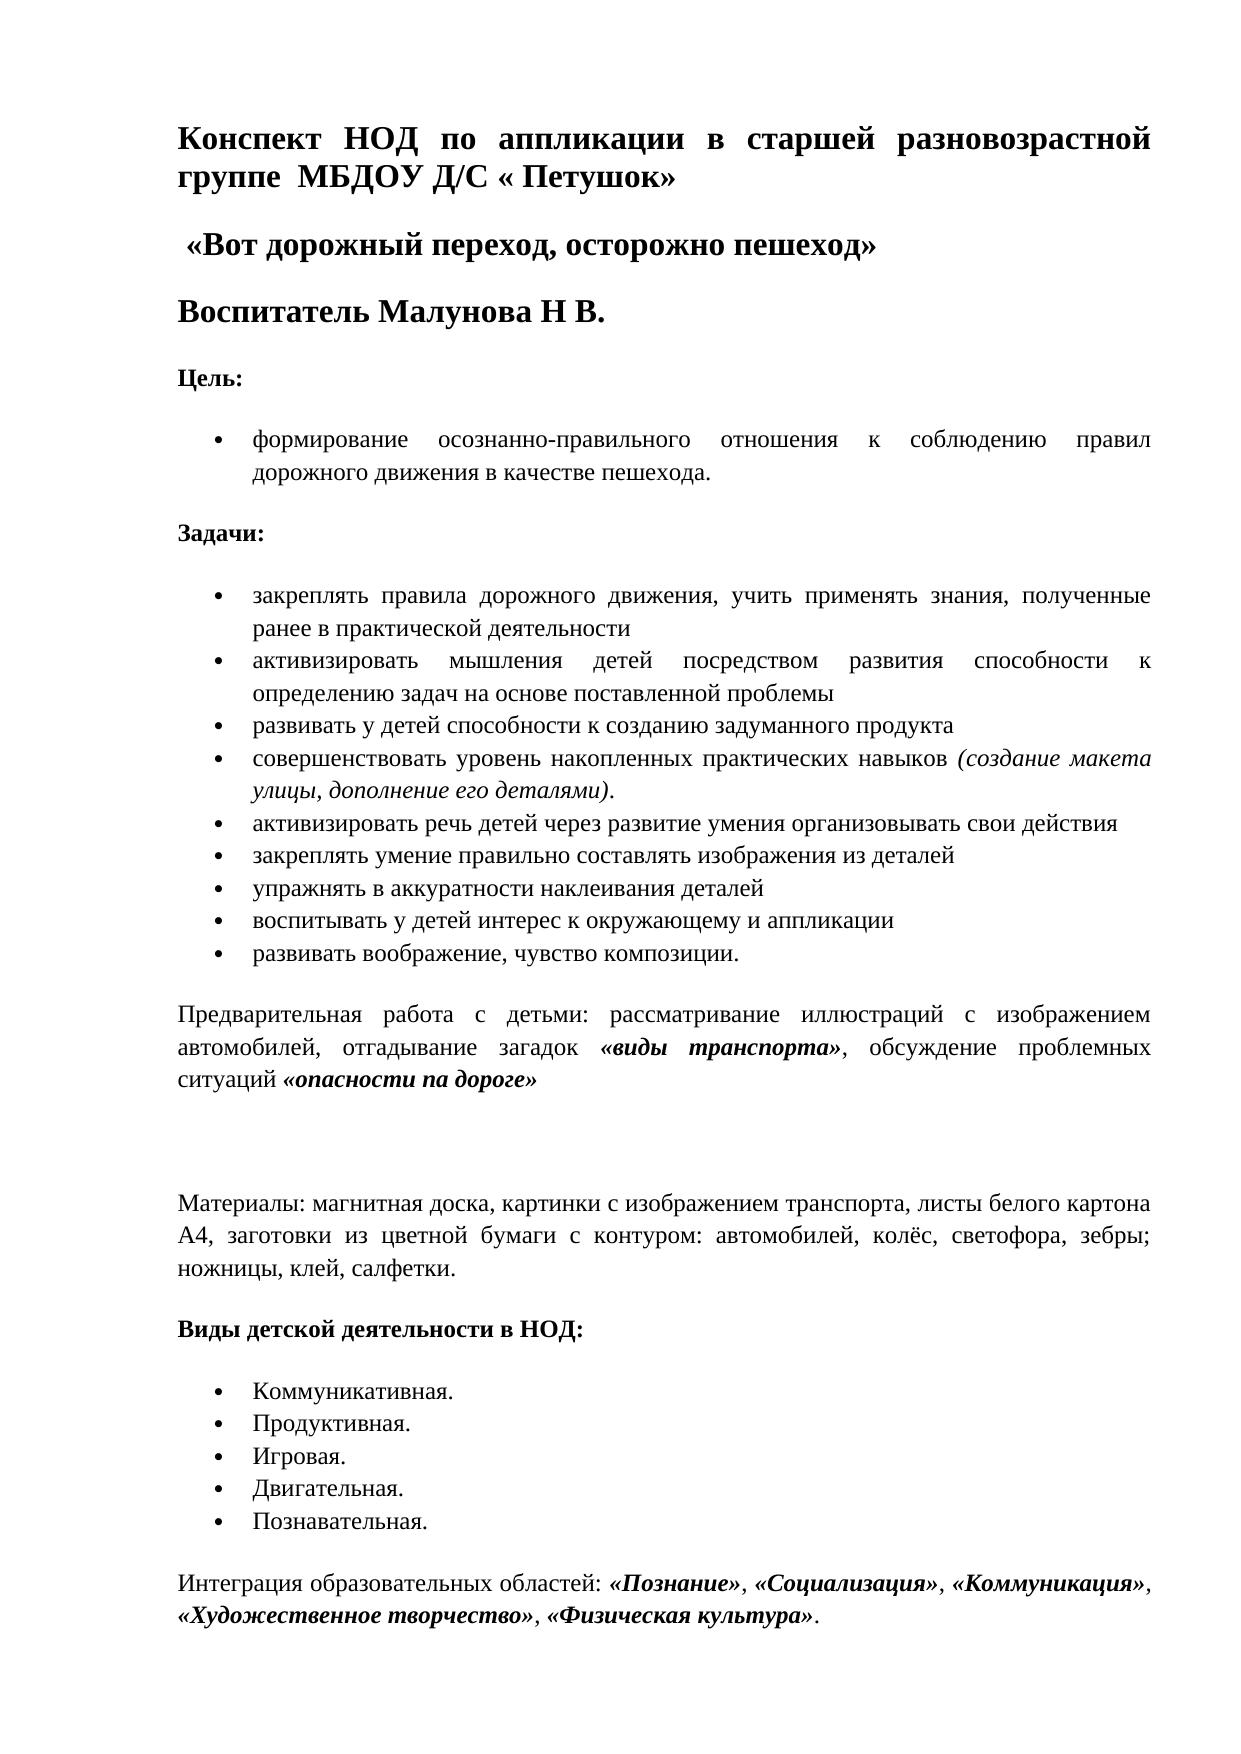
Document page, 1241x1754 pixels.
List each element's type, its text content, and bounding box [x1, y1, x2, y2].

list развивать воображение, чувство композиции. [215, 934, 1152, 966]
text Цель: [177, 359, 1152, 391]
text Воспитатель Малунова Н В. [177, 291, 1152, 330]
text «Вот дорожный переход, осторожно пешеход» [177, 224, 1152, 262]
text Интеграция образовательных областей: «Познание», «Социализация», «Коммуникация», «Художественное творчество», «Физическая культура». [177, 1564, 1152, 1629]
list совершенствовать уровень накопленных практических навыков (создание макета улицы, дополнение его деталями). [215, 739, 1152, 804]
list упражнять в аккуратности наклеивания деталей [215, 869, 1152, 901]
text Конспект НОД по аппликации в старшей разновозрастной группе МБДОУ Д/С « Петушок» [177, 118, 1152, 195]
text Предварительная работа с детьми: рассматривание иллюстраций с изображением автомобилей, отгадывание загадок «виды транспорта», обсуждение проблемных ситуаций «опасности па дороге» [177, 996, 1152, 1093]
list Познавательная. [215, 1502, 1152, 1535]
text Материалы: магнитная доска, картинки с изображением транспорта, листы белого картона А4, заготовки из цветной бумаги с контуром: автомобилей, колёс, светофора, зебры; ножницы, клей, салфетки. [177, 1184, 1152, 1281]
list развивать у детей способности к созданию задуманного продукта [215, 706, 1152, 739]
text Задачи: [177, 515, 1152, 547]
list воспитывать у детей интерес к окружающему и аппликации [215, 901, 1152, 934]
list закреплять умение правильно составлять изображения из деталей [215, 836, 1152, 869]
list Игровая. [215, 1437, 1152, 1470]
list Коммуникативная. [215, 1372, 1152, 1405]
list активизировать речь детей через развитие умения организовывать свои действия [215, 804, 1152, 836]
list Продуктивная. [215, 1405, 1152, 1437]
list Двигательная. [215, 1470, 1152, 1502]
list закреплять правила дорожного движения, учить применять знания, полученные ранее в практической деятельности [215, 576, 1152, 641]
list формирование осознанно-правильного отношения к соблюдению правил дорожного движения в качестве пешехода. [215, 421, 1152, 486]
text Виды детской деятельности в НОД: [177, 1311, 1152, 1343]
list активизировать мышления детей посредством развития способности к определению задач на основе поставленной проблемы [215, 641, 1152, 706]
